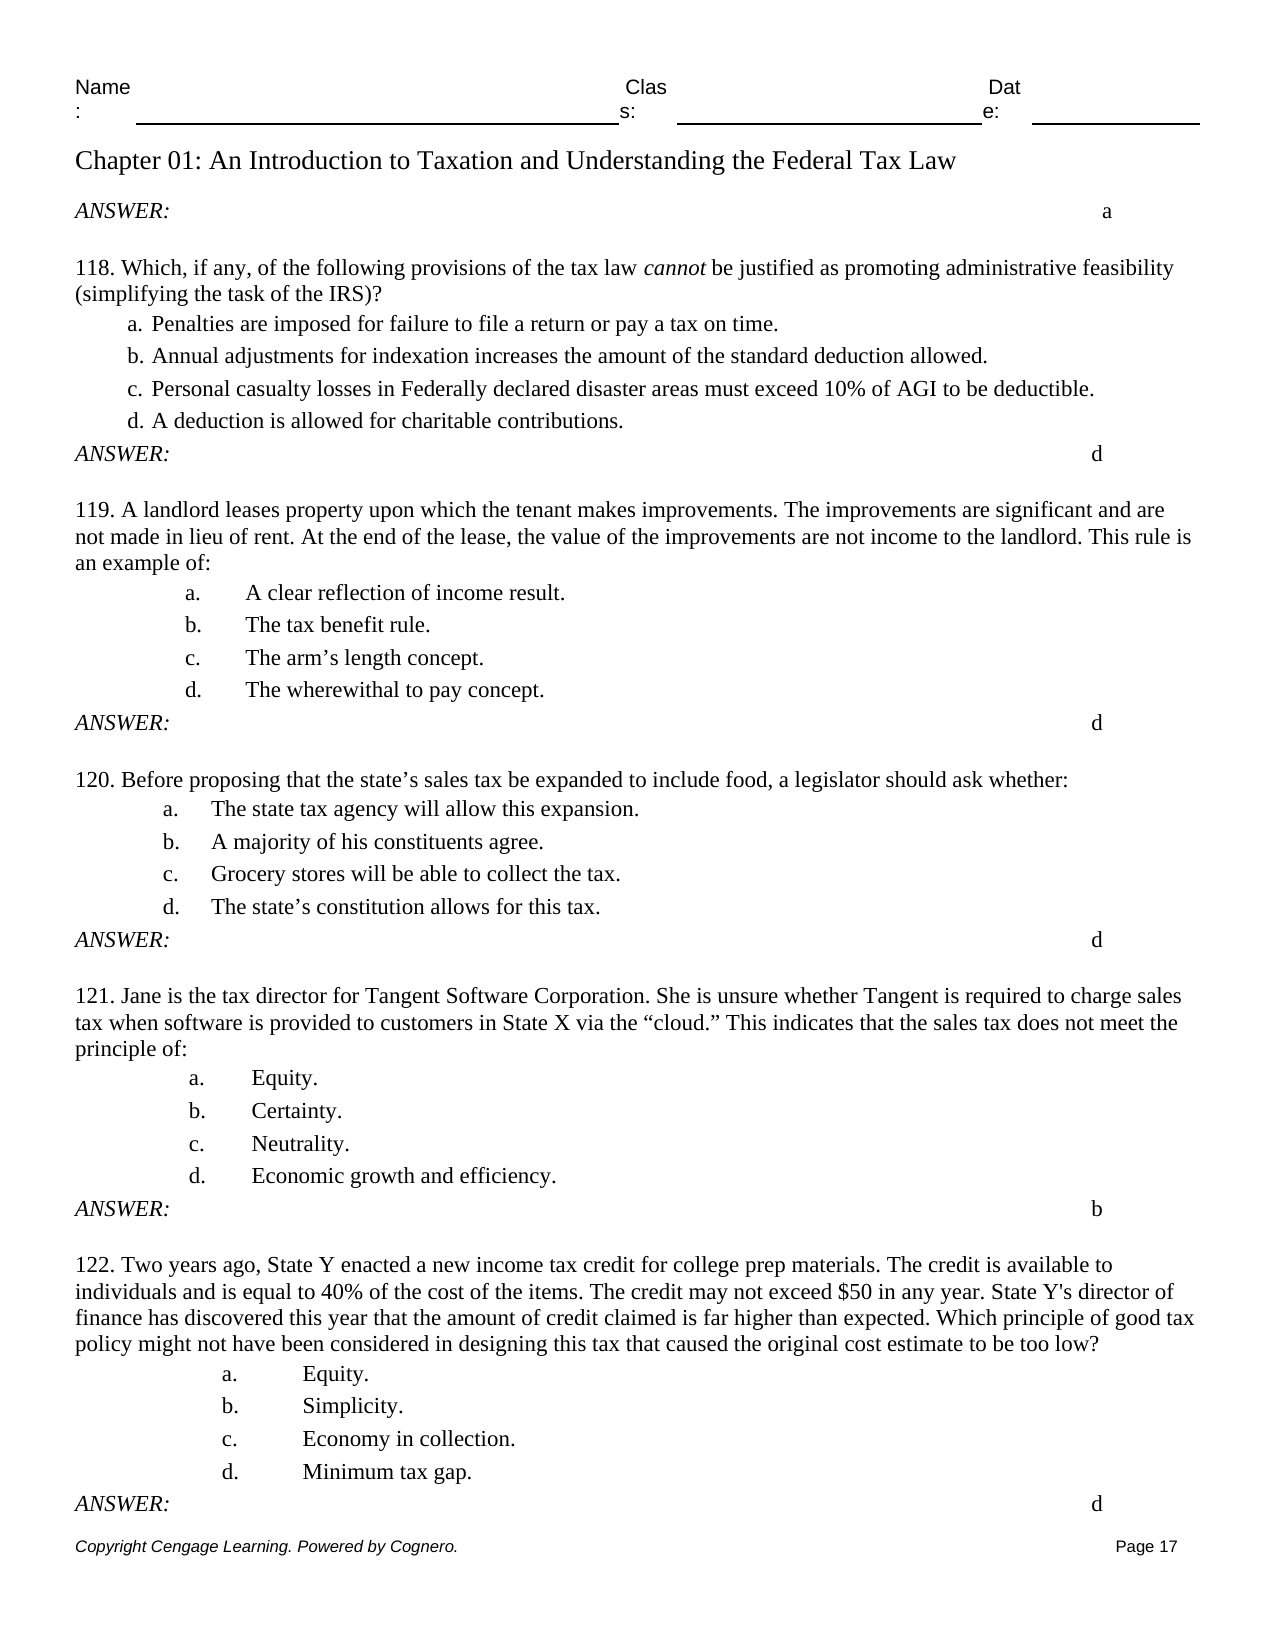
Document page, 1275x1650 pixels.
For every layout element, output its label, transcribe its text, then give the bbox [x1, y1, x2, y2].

table_header 122. Two years ago, State Y enacted a new income tax credit for college prep materials. The credit is available to individuals and is equal to 40% of the cost of the items. The credit may not exceed $50 in any year. State Y's director of finance has discovered this year that the amount of credit claimed is far higher than expected. Which principle of good tax policy might not have been considered in designing this tax that caused the original cost estimate to be too low? [75, 1251, 1200, 1520]
table_header 120. Before proposing that the state’s sales tax be expanded to include food, a legislator should ask whether: [75, 766, 1200, 955]
table_header 119. A landlord leases property upon which the tenant makes improvements. The improvements are significant and are not made in lieu of rent. At the end of the lease, the value of the improvements are not income to the landlord. This rule is an example of: [75, 497, 1200, 739]
table_header 118. Which, if any, of the following provisions of the tax law cannot be justified as promoting administrative feasibility (simplifying the task of the IRS)? [75, 254, 1200, 469]
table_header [75, 194, 1200, 227]
table_header 121. Jane is the tax director for Tangent Software Corporation. She is unsure whether Tangent is required to charge sales tax when software is provided to customers in State X via the “cloud.” This indicates that the sales tax does not meet the principle of: [75, 982, 1200, 1224]
